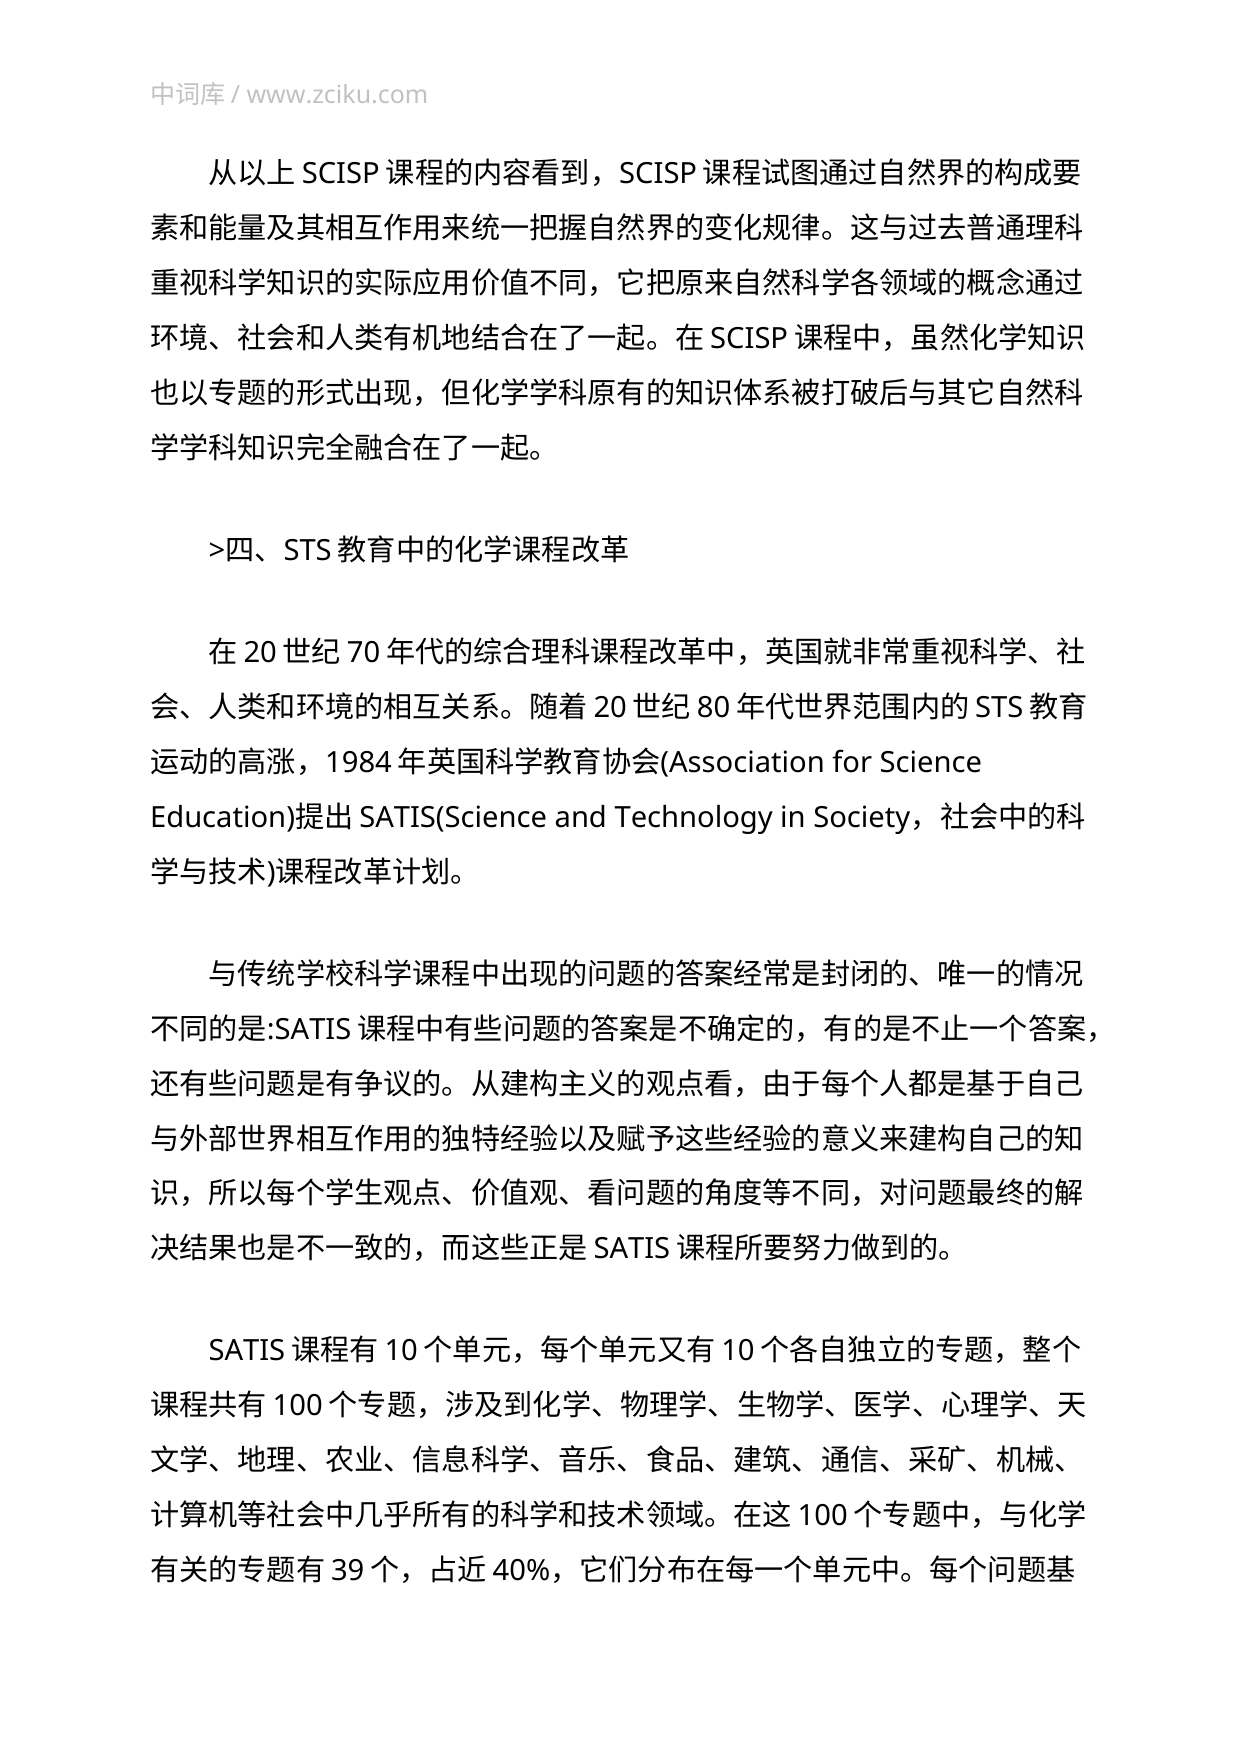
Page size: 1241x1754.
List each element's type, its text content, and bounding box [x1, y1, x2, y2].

text 从以上SCISP课程的内容看到，SCISP课程试图通过自然界的构成要素和能量及其相互作用来统一把握自然界的变化规律。这与过去普通理科重视科学知识的实际应用价值不同，它把原来自然科学各领域的概念通过环境、社会和人类有机地结合在了一起。在SCISP课程中，虽然化学知识也以专题的形式出现，但化学学科原有的知识体系被打破后与其它自然科学学科知识完全融合在了一起。 [150, 150, 1090, 467]
text 在20世纪70年代的综合理科课程改革中，英国就非常重视科学、社会、人类和环境的相互关系。随着20世纪80年代世界范围内的STS教育运动的高涨，1984年英国科学教育协会(Association for Science Education)提出SATIS(Science and Technology in Society，社会中的科学与技术)课程改革计划。 [150, 628, 1090, 891]
text >四、STS教育中的化学课程改革 [150, 526, 1090, 569]
text 与传统学校科学课程中出现的问题的答案经常是封闭的、唯一的情况不同的是:SATIS课程中有些问题的答案是不确定的，有的是不止一个答案，还有些问题是有争议的。从建构主义的观点看，由于每个人都是基于自己与外部世界相互作用的独特经验以及赋予这些经验的意义来建构自己的知识，所以每个学生观点、价值观、看问题的角度等不同，对问题最终的解决结果也是不一致的，而这些正是SATIS课程所要努力做到的。 [150, 950, 1090, 1267]
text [150, 1327, 1090, 1589]
